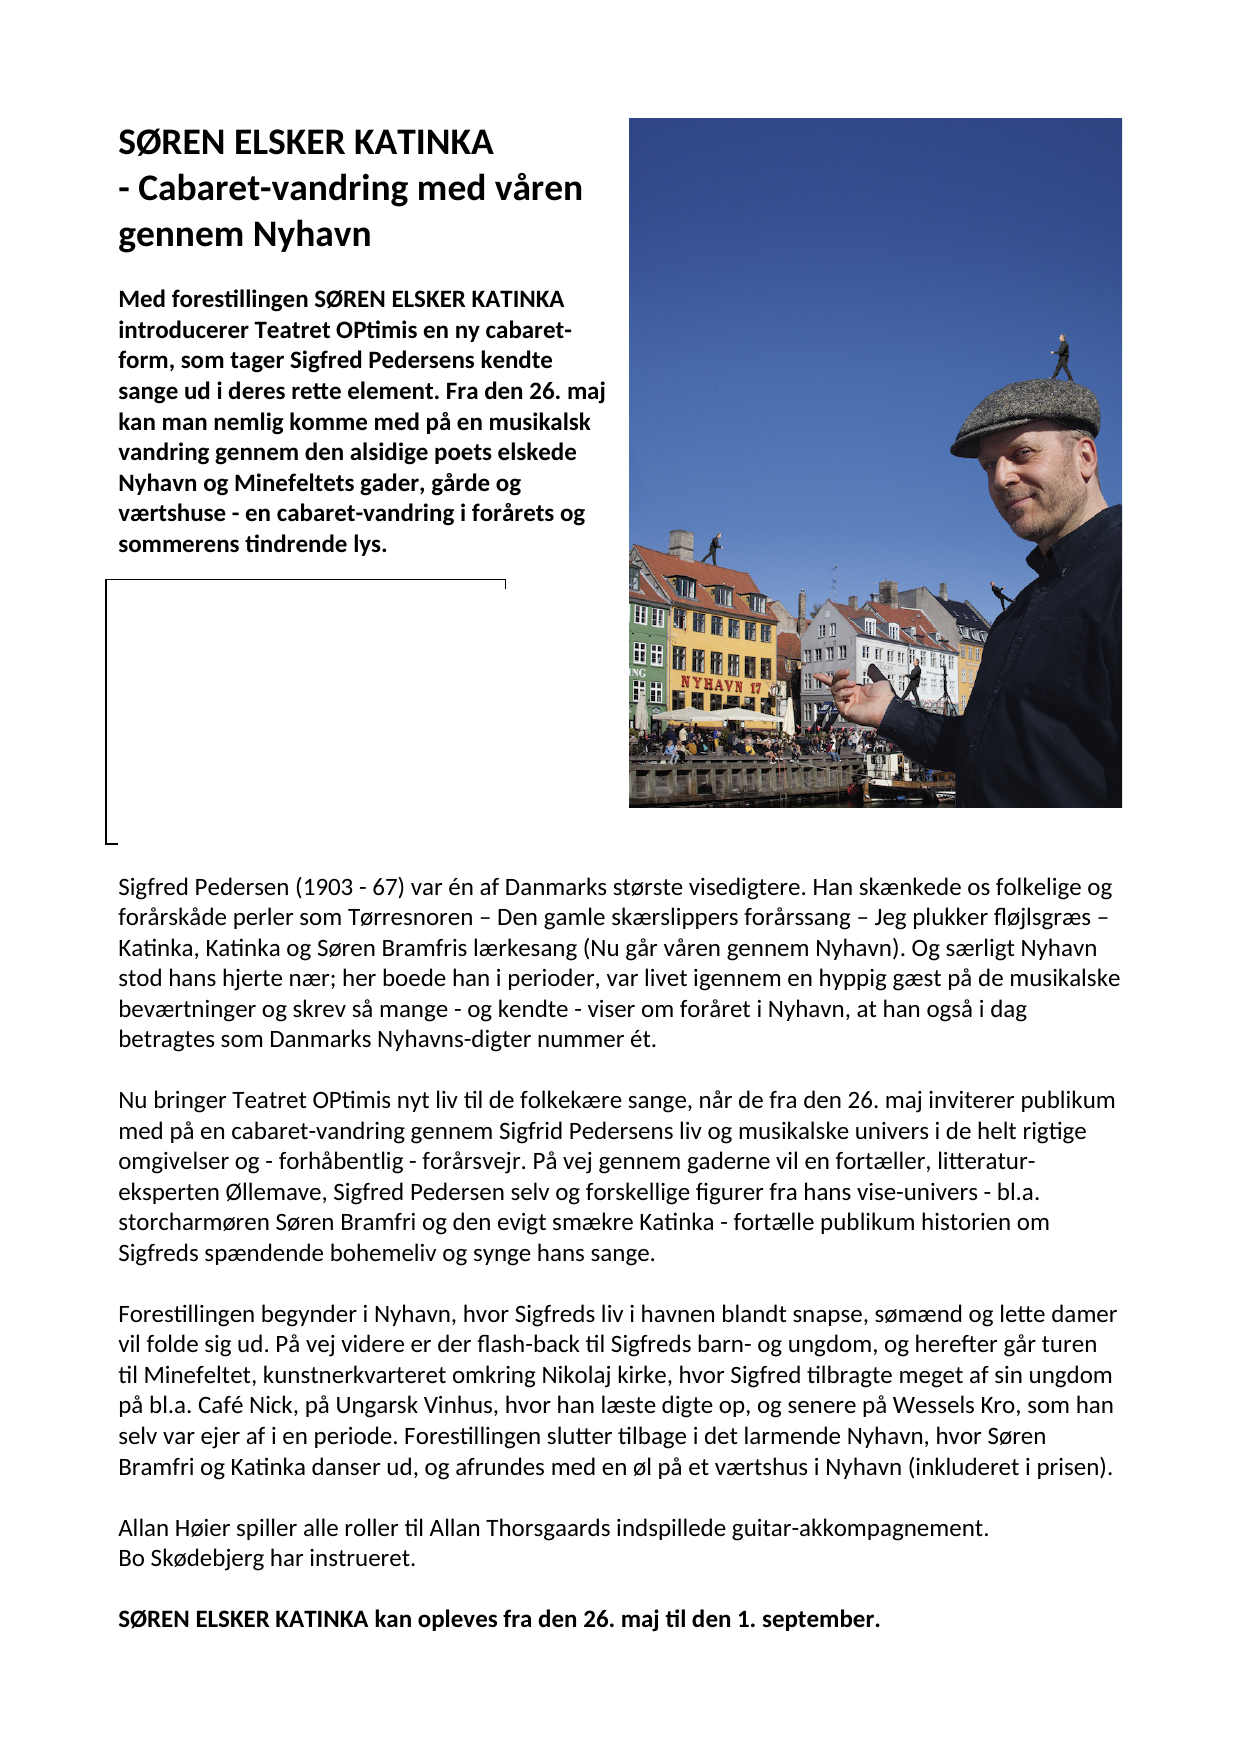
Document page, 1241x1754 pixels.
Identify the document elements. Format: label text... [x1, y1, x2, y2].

text Med forestillingen SØREN ELSKER KATINKA introducerer Teatret OPtimis en ny cabaret-form, som tager Sigfred Pedersens kendte sange ud i deres rette element. Fra den 26. maj kan man nemlig komme med på en musikalsk vandring gennem den alsidige poets elskede Nyhavn og Minefeltets gader, gårde og værtshuse - en cabaret-vandring i forårets og sommerens tindrende lys. [118, 284, 629, 558]
text Sigfred Pedersen (1903 - 67) var én af Danmarks største visedigtere. Han skænkede os folkelige og forårskåde perler som Tørresnoren – Den gamle skærslippers forårssang – Jeg plukker fløjlsgræs – Katinka, Katinka og Søren Bramfris lærkesang (Nu går våren gennem Nyhavn). Og særligt Nyhavn stod hans hjerte nær; her boede han i perioder, var livet igennem en hyppig gæst på de musikalske beværtninger og skrev så mange - og kendte - viser om foråret i Nyhavn, at han også i dag betragtes som Danmarks Nyhavns-digter nummer ét. [118, 871, 1122, 1054]
text SØREN ELSKER KATINKA [118, 118, 629, 164]
text Nu bringer Teatret OPtimis nyt liv til de folkekære sange, når de fra den 26. maj inviterer publikum med på en cabaret-vandring gennem Sigfrid Pedersens liv og musikalske univers i de helt rigtige omgivelser og - forhåbentlig - forårsvejr. På vej gennem gaderne vil en fortæller, litteratur-eksperten Øllemave, Sigfred Pedersen selv og forskellige figurer fra hans vise-univers - bl.a. storcharmøren Søren Bramfri og den evigt smækre Katinka - fortælle publikum historien om Sigfreds spændende bohemeliv og synge hans sange. [118, 1084, 1122, 1268]
text Allan Høier spiller alle roller til Allan Thorsgaards indspillede guitar-akkompagnement. [118, 1512, 1122, 1542]
text - Cabaret-vandring med våren gennem Nyhavn [118, 164, 629, 256]
text Bo Skødebjerg har instrueret. [118, 1542, 1122, 1573]
picture [629, 118, 1123, 808]
text Forestillingen begynder i Nyhavn, hvor Sigfreds liv i havnen blandt snapse, sømænd og lette damer vil folde sig ud. På vej videre er der flash-back til Sigfreds barn- og ungdom, og herefter går turen til Minefeltet, kunstnerkvarteret omkring Nikolaj kirke, hvor Sigfred tilbragte meget af sin ungdom på bl.a. Café Nick, på Ungarsk Vinhus, hvor han læste digte op, og senere på Wessels Kro, som han selv var ejer af i en periode. Forestillingen slutter tilbage i det larmende Nyhavn, hvor Søren Bramfri og Katinka danser ud, og afrundes med en øl på et værtshus i Nyhavn (inkluderet i prisen). [118, 1298, 1122, 1481]
text SØREN ELSKER KATINKA kan opleves fra den 26. maj til den 1. september. [118, 1603, 1122, 1634]
